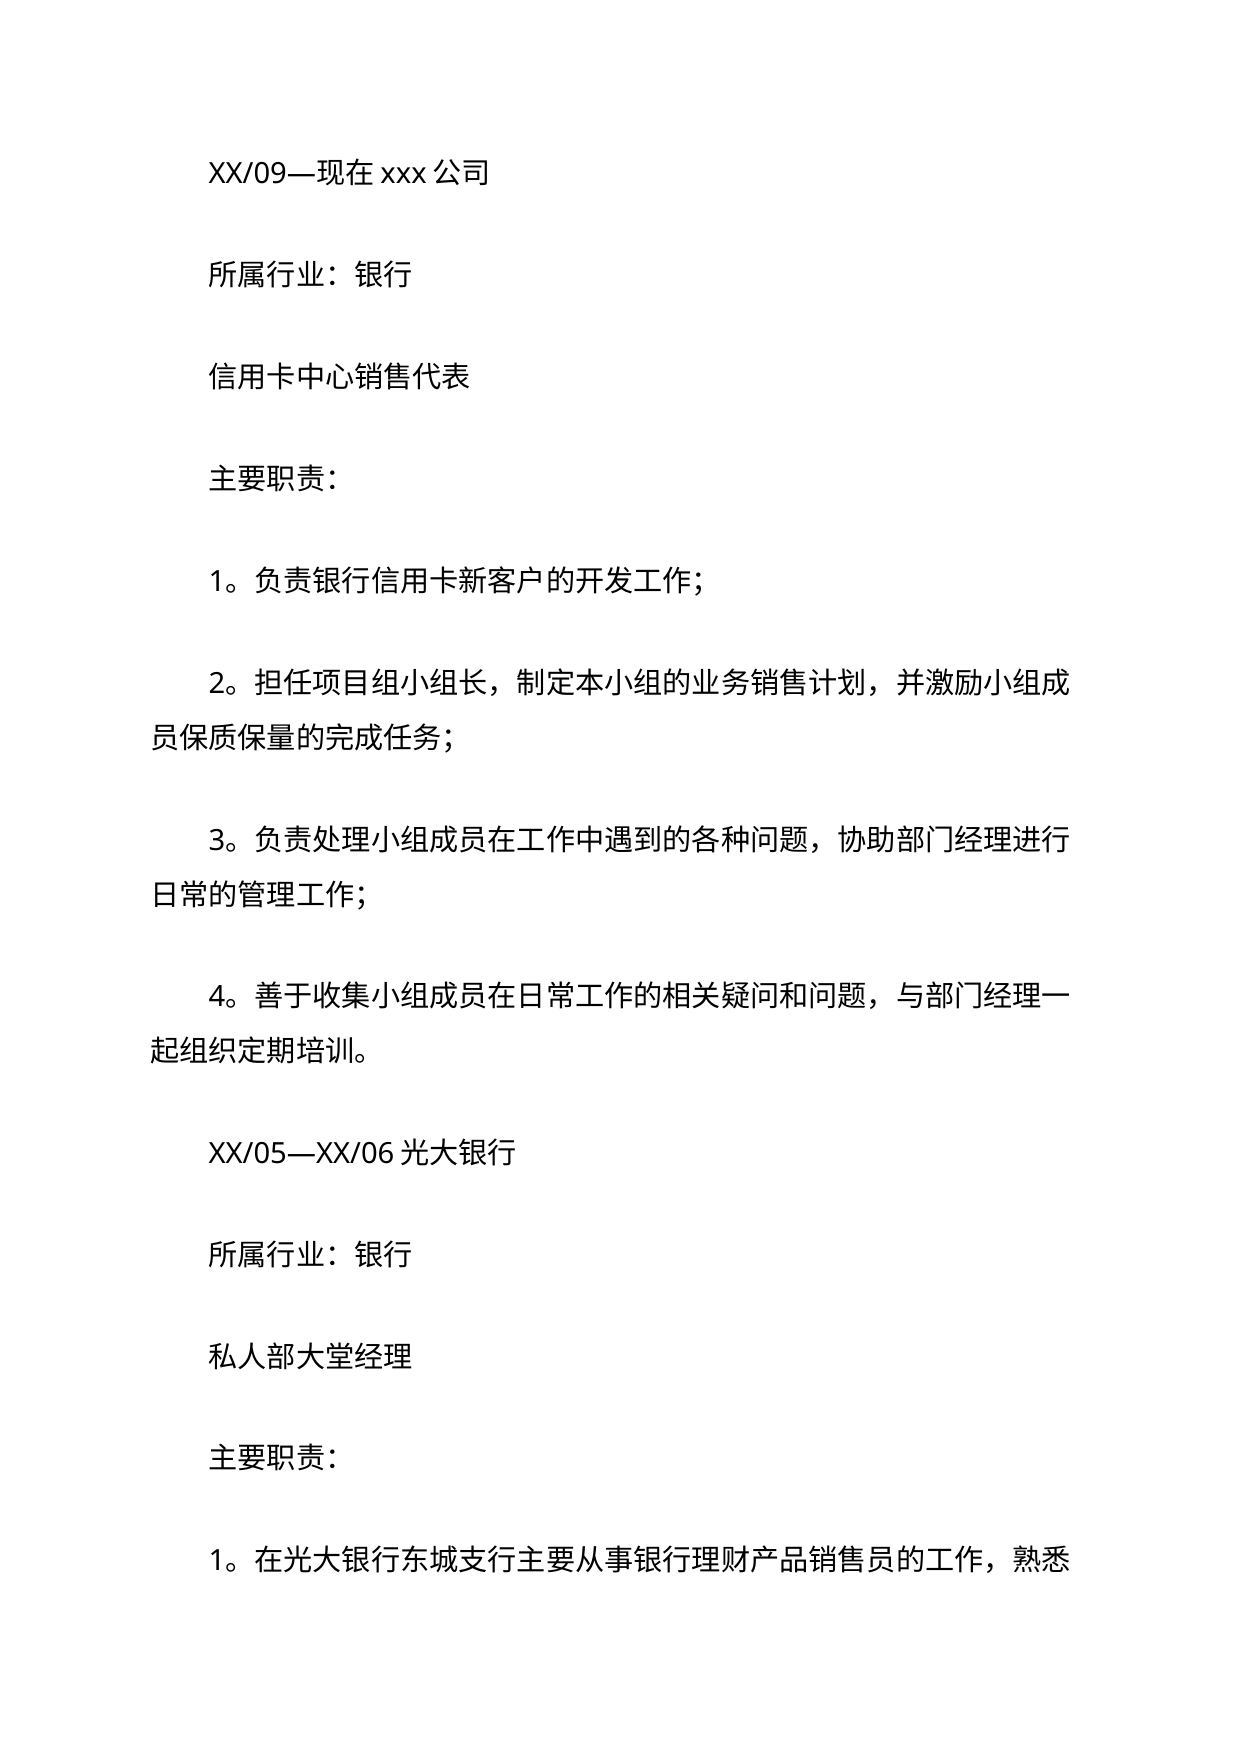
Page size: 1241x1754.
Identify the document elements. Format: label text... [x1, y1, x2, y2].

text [150, 1537, 1090, 1579]
text 所属行业：银行 [150, 252, 1090, 294]
text XX/05—XX/06光大银行 [150, 1129, 1090, 1172]
text 信用卡中心销售代表 [150, 354, 1090, 396]
text 2。担任项目组小组长，制定本小组的业务销售计划，并激励小组成员保质保量的完成任务； [150, 659, 1090, 757]
text XX/09—现在xxx公司 [150, 150, 1090, 192]
text 主要职责： [150, 1435, 1090, 1477]
text 3。负责处理小组成员在工作中遇到的各种问题，协助部门经理进行日常的管理工作； [150, 816, 1090, 913]
text 所属行业：银行 [150, 1232, 1090, 1274]
text 1。负责银行信用卡新客户的开发工作； [150, 557, 1090, 600]
text 主要职责： [150, 456, 1090, 498]
text 4。善于收集小组成员在日常工作的相关疑问和问题，与部门经理一起组织定期培训。 [150, 973, 1090, 1070]
text 私人部大堂经理 [150, 1333, 1090, 1376]
